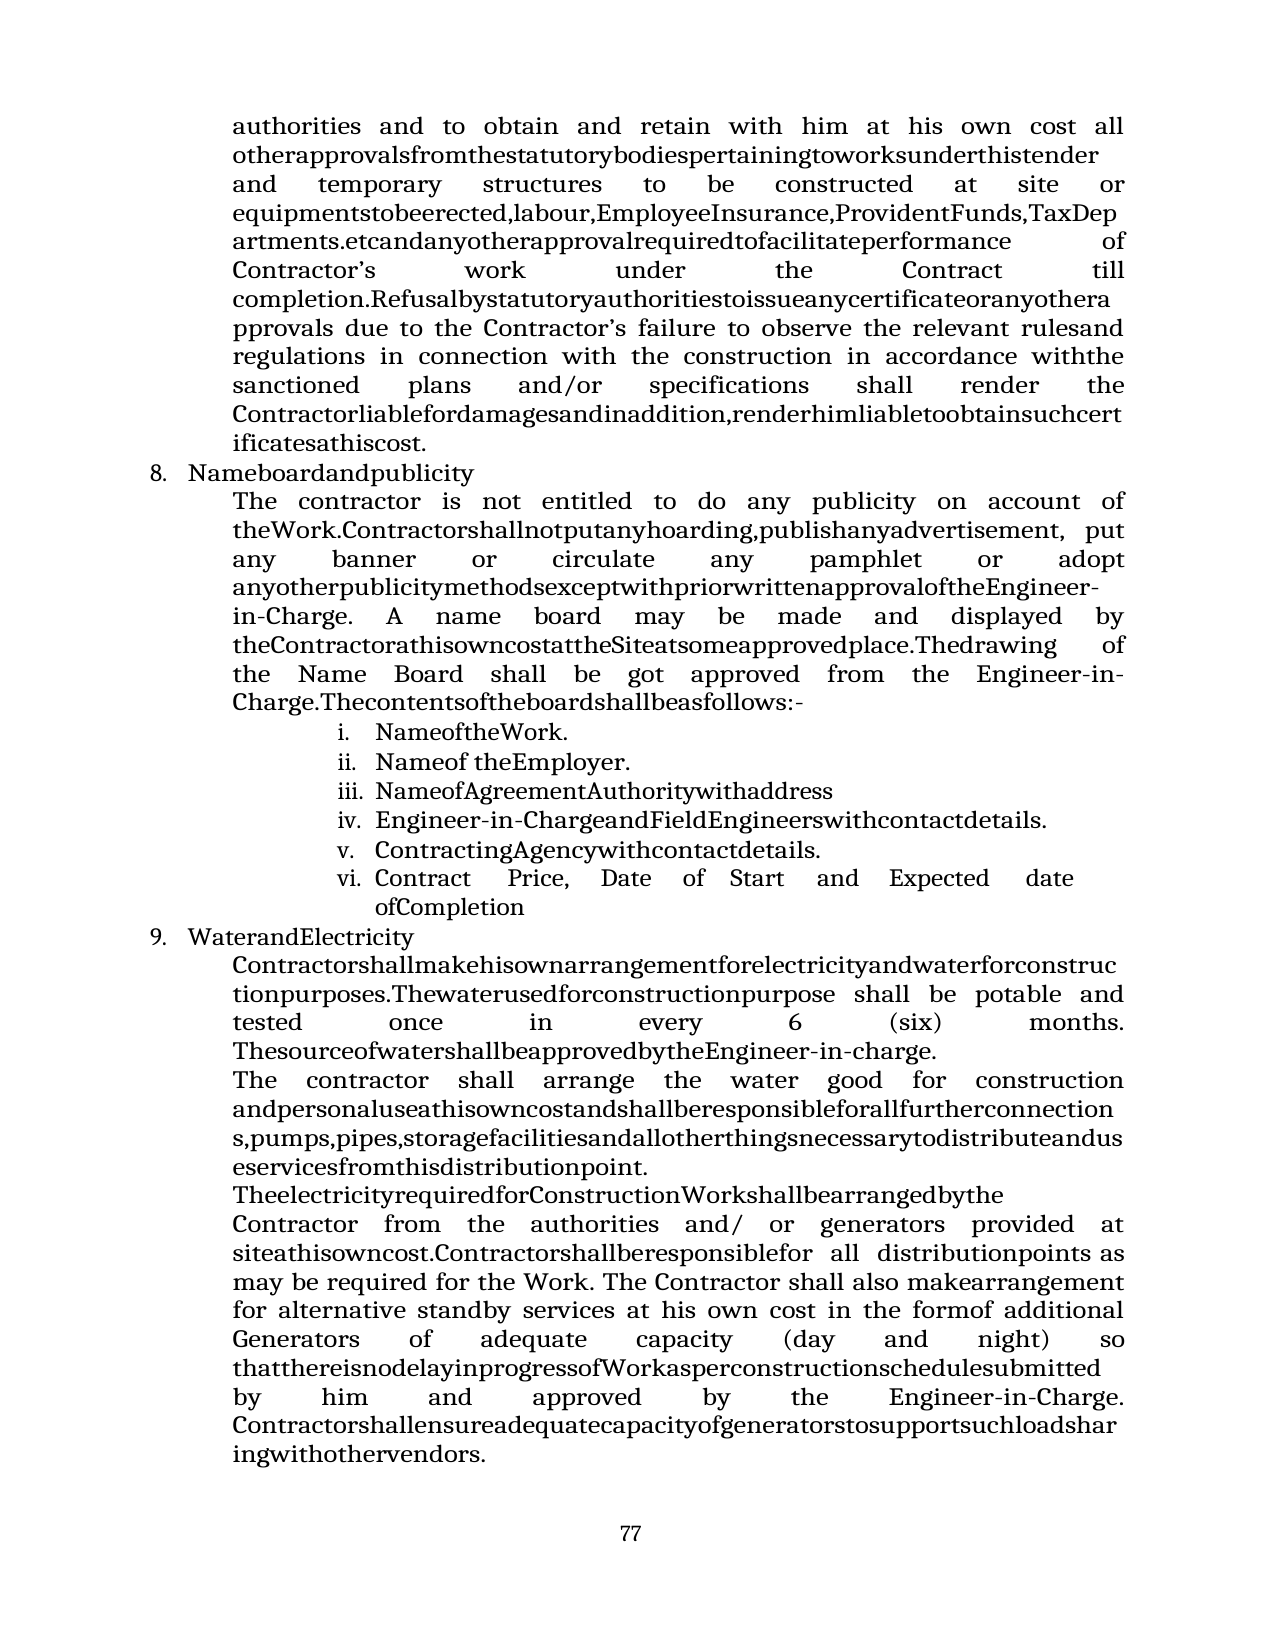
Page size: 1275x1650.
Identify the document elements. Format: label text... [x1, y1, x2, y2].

list Nameboardandpublicity [150, 458, 1210, 487]
list Contract Price, Date of Start and Expected date ofCompletion [337, 864, 1126, 921]
list ContractingAgencywithcontactdetails. [337, 835, 1210, 864]
list The contractor shall arrange the water good for construction andpersonaluseathisowncostandshallberesponsibleforallfurtherconnections,pumps,pipes,storagefacilitiesandallotherthingsnecessarytodistributeanduseservicesfromthisdistributionpoint. [187, 1066, 1126, 1181]
text authorities and to obtain and retain with him at his own cost all otherapprovalsfromthestatutorybodiespertainingtoworksunderthistender and temporary structures to be constructed at site or equipmentstobeerected,labour,EmployeeInsurance,ProvidentFunds,TaxDepartments.etcandanyotherapprovalrequiredtofacilitateperformance of Contractor’s work under the Contract till completion.Refusalbystatutoryauthoritiestoissueanycertificateoranyotherapprovals due to the Contractor’s failure to observe the relevant rulesand regulations in connection with the construction in accordance withthe sanctioned plans and/or specifications shall render the Contractorliablefordamagesandinaddition,renderhimliabletoobtainsuchcertificatesathiscost. [232, 112, 1126, 457]
list TheelectricityrequiredforConstructionWorkshallbearrangedbythe Contractor from the authorities and/ or generators provided at siteathisowncost.Contractorshallberesponsiblefor all distributionpoints as may be required for the Work. The Contractor shall also makearrangement for alternative standby services at his own cost in the formof additional Generators of adequate capacity (day and night) so thatthereisnodelayinprogressofWorkasperconstructionschedulesubmitted by him and approved by the Engineer-in-Charge. Contractorshallensureadequatecapacityofgeneratorstosupportsuchloadsharingwithothervendors. [187, 1181, 1126, 1469]
list Nameof theEmployer. [337, 747, 1210, 776]
list WaterandElectricity [150, 922, 1210, 951]
list Contractorshallmakehisownarrangementforelectricityandwaterforconstructionpurposes.Thewaterusedforconstructionpurpose shall be potable and tested once in every 6 (six) months. ThesourceofwatershallbeapprovedbytheEngineer-in-charge. [187, 951, 1126, 1066]
list NameoftheWork. [337, 717, 1210, 747]
list Engineer-in-ChargeandFieldEngineerswithcontactdetails. [337, 805, 1210, 834]
list NameofAgreementAuthoritywithaddress [337, 776, 1210, 805]
list The contractor is not entitled to do any publicity on account of theWork.Contractorshallnotputanyhoarding,publishanyadvertisement, put any banner or circulate any pamphlet or adopt anyotherpublicitymethodsexceptwithpriorwrittenapprovaloftheEngineer-in-Charge. A name board may be made and displayed by theContractorathisowncostattheSiteatsomeapprovedplace.Thedrawing of the Name Board shall be got approved from the Engineer-in-Charge.Thecontentsoftheboardshallbeasfollows:- [187, 487, 1126, 717]
